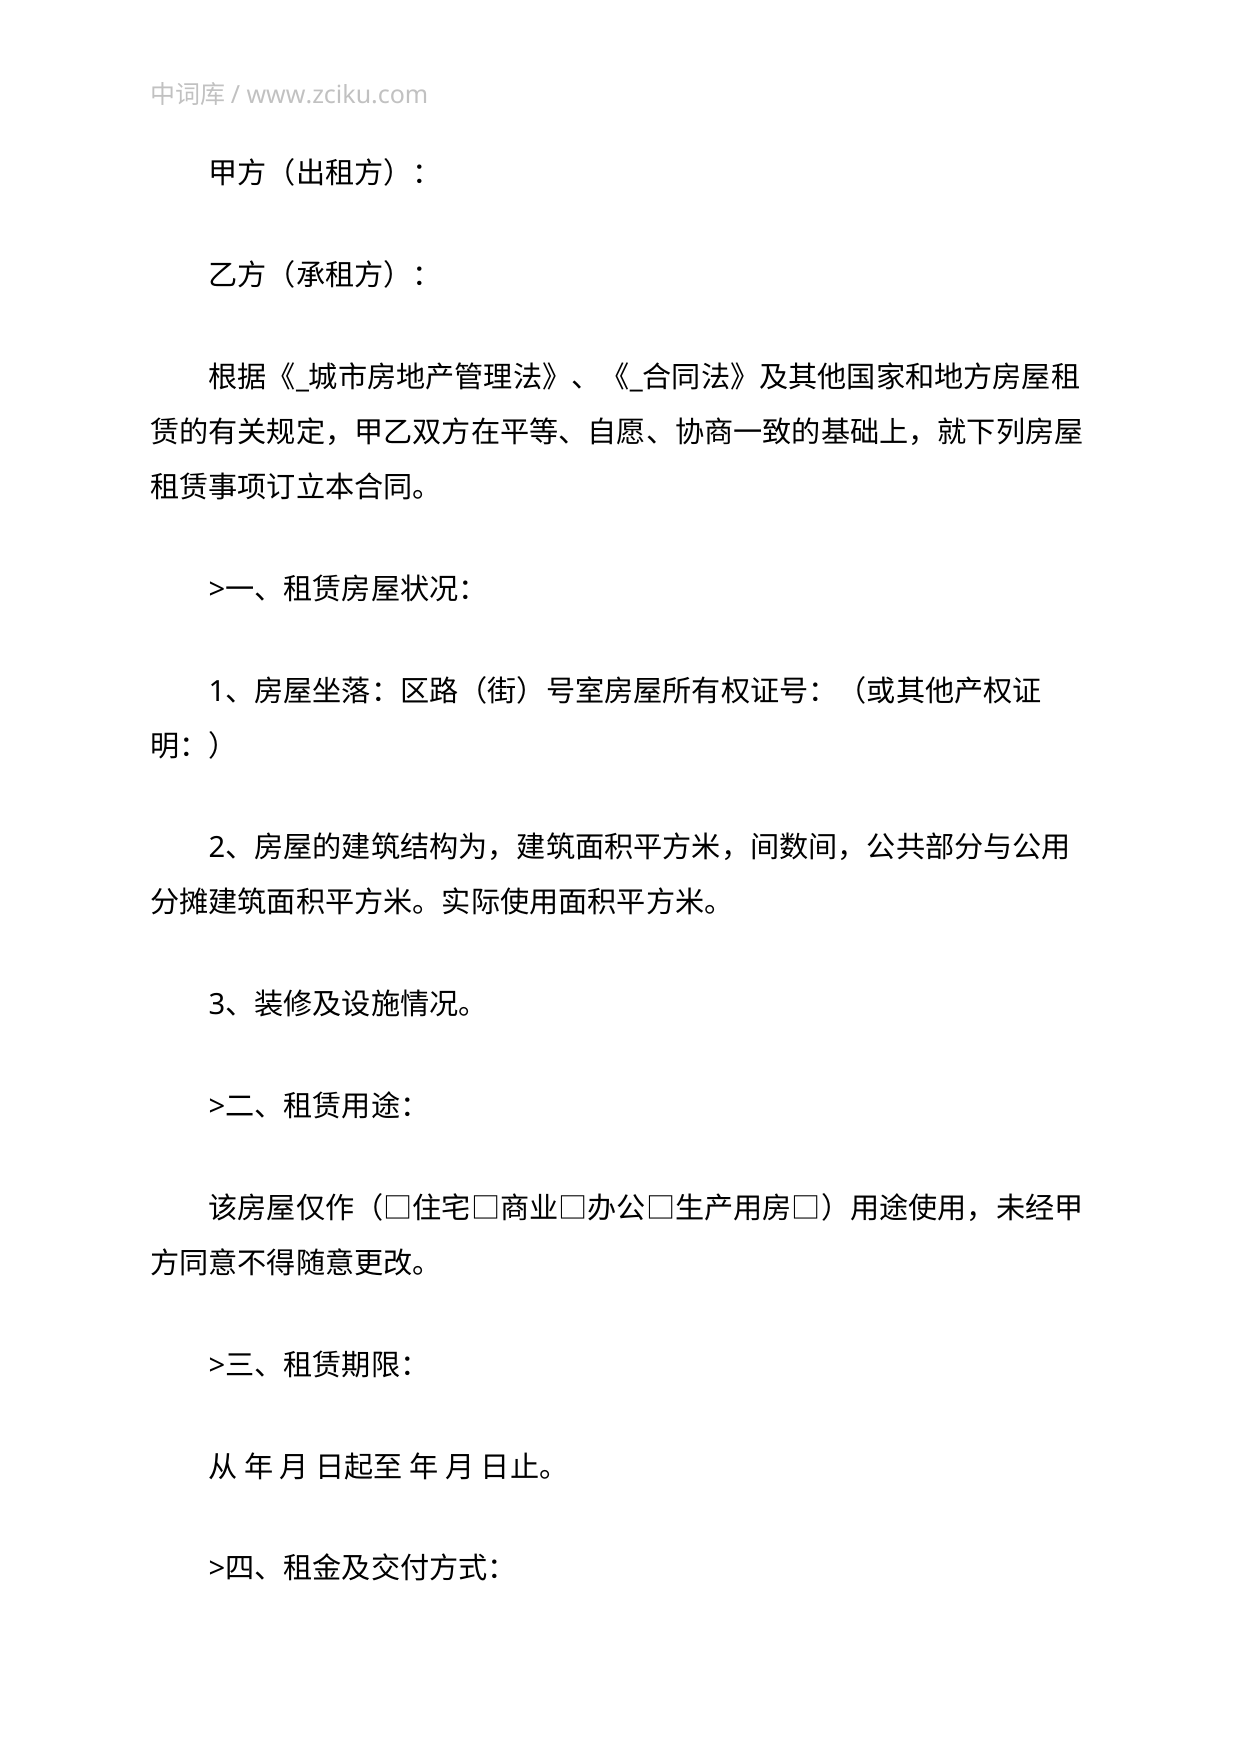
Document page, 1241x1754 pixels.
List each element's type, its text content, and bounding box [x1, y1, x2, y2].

text >二、租赁用途： [150, 1083, 1090, 1125]
text 该房屋仅作（□住宅□商业□办公□生产用房□）用途使用，未经甲方同意不得随意更改。 [150, 1185, 1090, 1282]
text 2、房屋的建筑结构为，建筑面积平方米，间数间，公共部分与公用分摊建筑面积平方米。实际使用面积平方米。 [150, 824, 1090, 921]
text 从 年 月 日起至 年 月 日止。 [150, 1443, 1090, 1486]
text 3、装修及设施情况。 [150, 981, 1090, 1023]
text 1、房屋坐落：区路（街）号室房屋所有权证号：（或其他产权证明：） [150, 667, 1090, 764]
text >一、租赁房屋状况： [150, 565, 1090, 608]
text 乙方（承租方）： [150, 252, 1090, 294]
text 根据《_城市房地产管理法》、《_合同法》及其他国家和地方房屋租赁的有关规定，甲乙双方在平等、自愿、协商一致的基础上，就下列房屋租赁事项订立本合同。 [150, 353, 1090, 506]
text >三、租赁期限： [150, 1341, 1090, 1384]
text >四、租金及交付方式： [150, 1545, 1090, 1587]
text 甲方（出租方）： [150, 150, 1090, 192]
